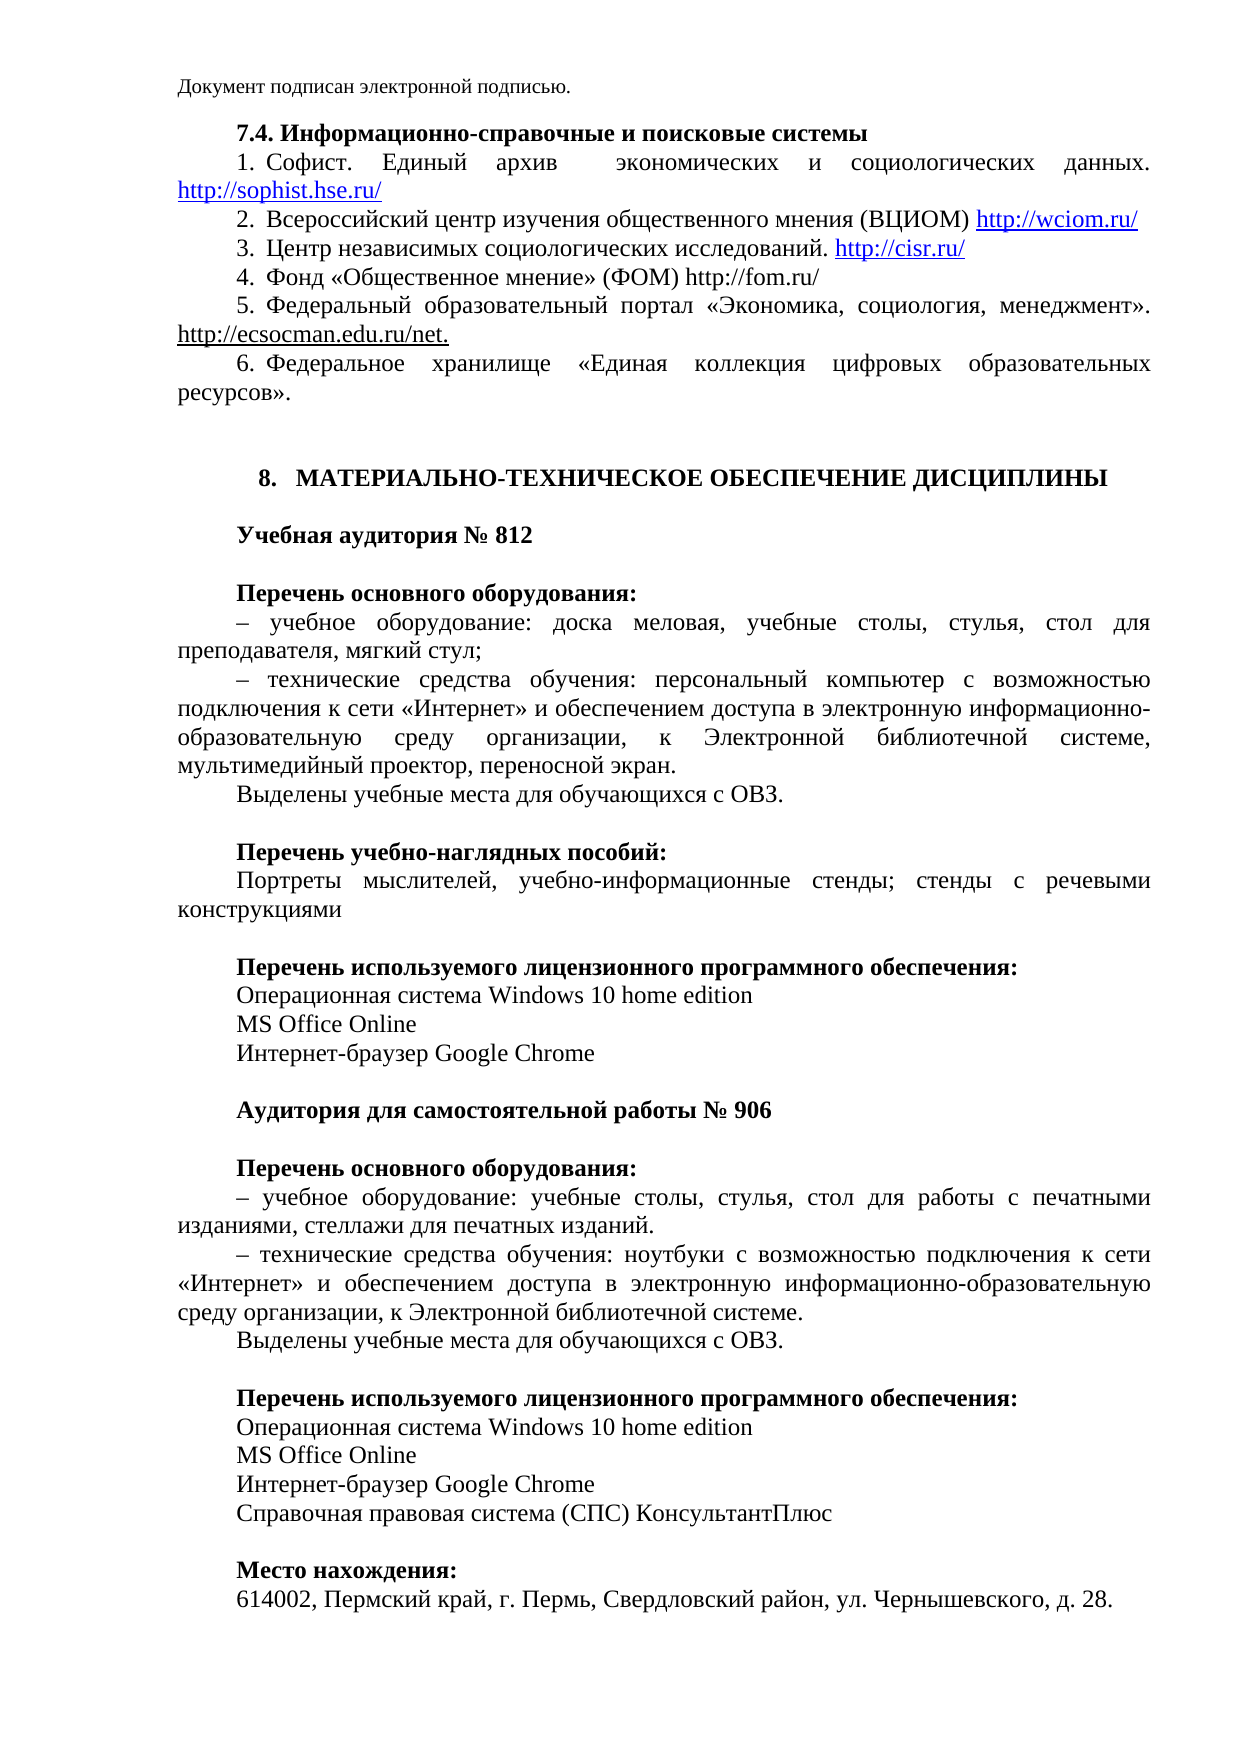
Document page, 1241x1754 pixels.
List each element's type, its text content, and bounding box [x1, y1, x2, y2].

text Выделены учебные места для обучающихся с ОВЗ. [177, 1326, 1136, 1354]
list Федеральное хранилище «Единая коллекция цифровых образовательных ресурсов». [177, 348, 1152, 406]
list Центр независимых социологических исследований. http://cisr.ru/ [177, 233, 1152, 262]
text MS Office Online [177, 1009, 1152, 1038]
text Справочная правовая система (СПС) КонсультантПлюс [177, 1498, 1152, 1527]
text 614002, Пермский край, г. Пермь, Свердловский район, ул. Чернышевского, д. 28. [177, 1584, 1152, 1613]
text Интернет-браузер Google Chrome [177, 1469, 1152, 1498]
list Фонд «Общественное мнение» (ФОМ) http://fom.ru/ [177, 262, 1152, 291]
text – технические средства обучения: персональный компьютер с возможностью подключения к сети «Интернет» и обеспечением доступа в электронную информационно-образовательную среду организации, к Электронной библиотечной системе, мультимедийный проектор, переносной экран. [177, 664, 1152, 779]
subtitle МАТЕРИАЛЬНО-ТЕХНИЧЕСКОЕ ОБЕСПЕЧЕНИЕ ДИСЦИПЛИНЫ [215, 463, 1152, 492]
text Интернет-браузер Google Chrome [177, 1038, 1152, 1067]
text Место нахождения: [177, 1556, 1152, 1584]
list Софист. Единый архив экономических и социологических данных. http://sophist.hse.ru/ [177, 147, 1152, 204]
text Операционная система Windows 10 home edition [177, 981, 1152, 1009]
text Перечень основного оборудования: [177, 578, 1152, 607]
text – учебное оборудование: учебные столы, стулья, стол для работы с печатными изданиями, стеллажи для печатных изданий. [177, 1182, 1152, 1239]
list Всероссийский центр изучения общественного мнения (ВЦИОМ) http://wciom.ru/ [177, 204, 1152, 233]
text Выделены учебные места для обучающихся с ОВЗ. [177, 779, 1136, 808]
text Учебная аудитория № 812 [177, 521, 1152, 549]
text Операционная система Windows 10 home edition [177, 1412, 1152, 1441]
text Перечень основного оборудования: [177, 1153, 1152, 1182]
text Портреты мыслителей, учебно-информационные стенды; стенды с речевыми конструкциями [177, 866, 1152, 923]
text Перечень используемого лицензионного программного обеспечения: [177, 952, 1152, 981]
text MS Office Online [177, 1441, 1152, 1469]
text 7.4. Информационно-справочные и поисковые системы [177, 118, 1152, 147]
list Федеральный образовательный портал «Экономика, социология, менеджмент». http://ecsocman.edu.ru/net. [177, 291, 1152, 348]
text – технические средства обучения: ноутбуки с возможностью подключения к сети «Интернет» и обеспечением доступа в электронную информационно-образовательную среду организации, к Электронной библиотечной системе. [177, 1239, 1152, 1326]
text Перечень используемого лицензионного программного обеспечения: [177, 1383, 1152, 1412]
text Аудитория для самостоятельной работы № 906 [177, 1096, 1152, 1124]
text – учебное оборудование: доска меловая, учебные столы, стулья, стол для преподавателя, мягкий стул; [177, 607, 1152, 664]
text Перечень учебно-наглядных пособий: [177, 837, 1152, 866]
